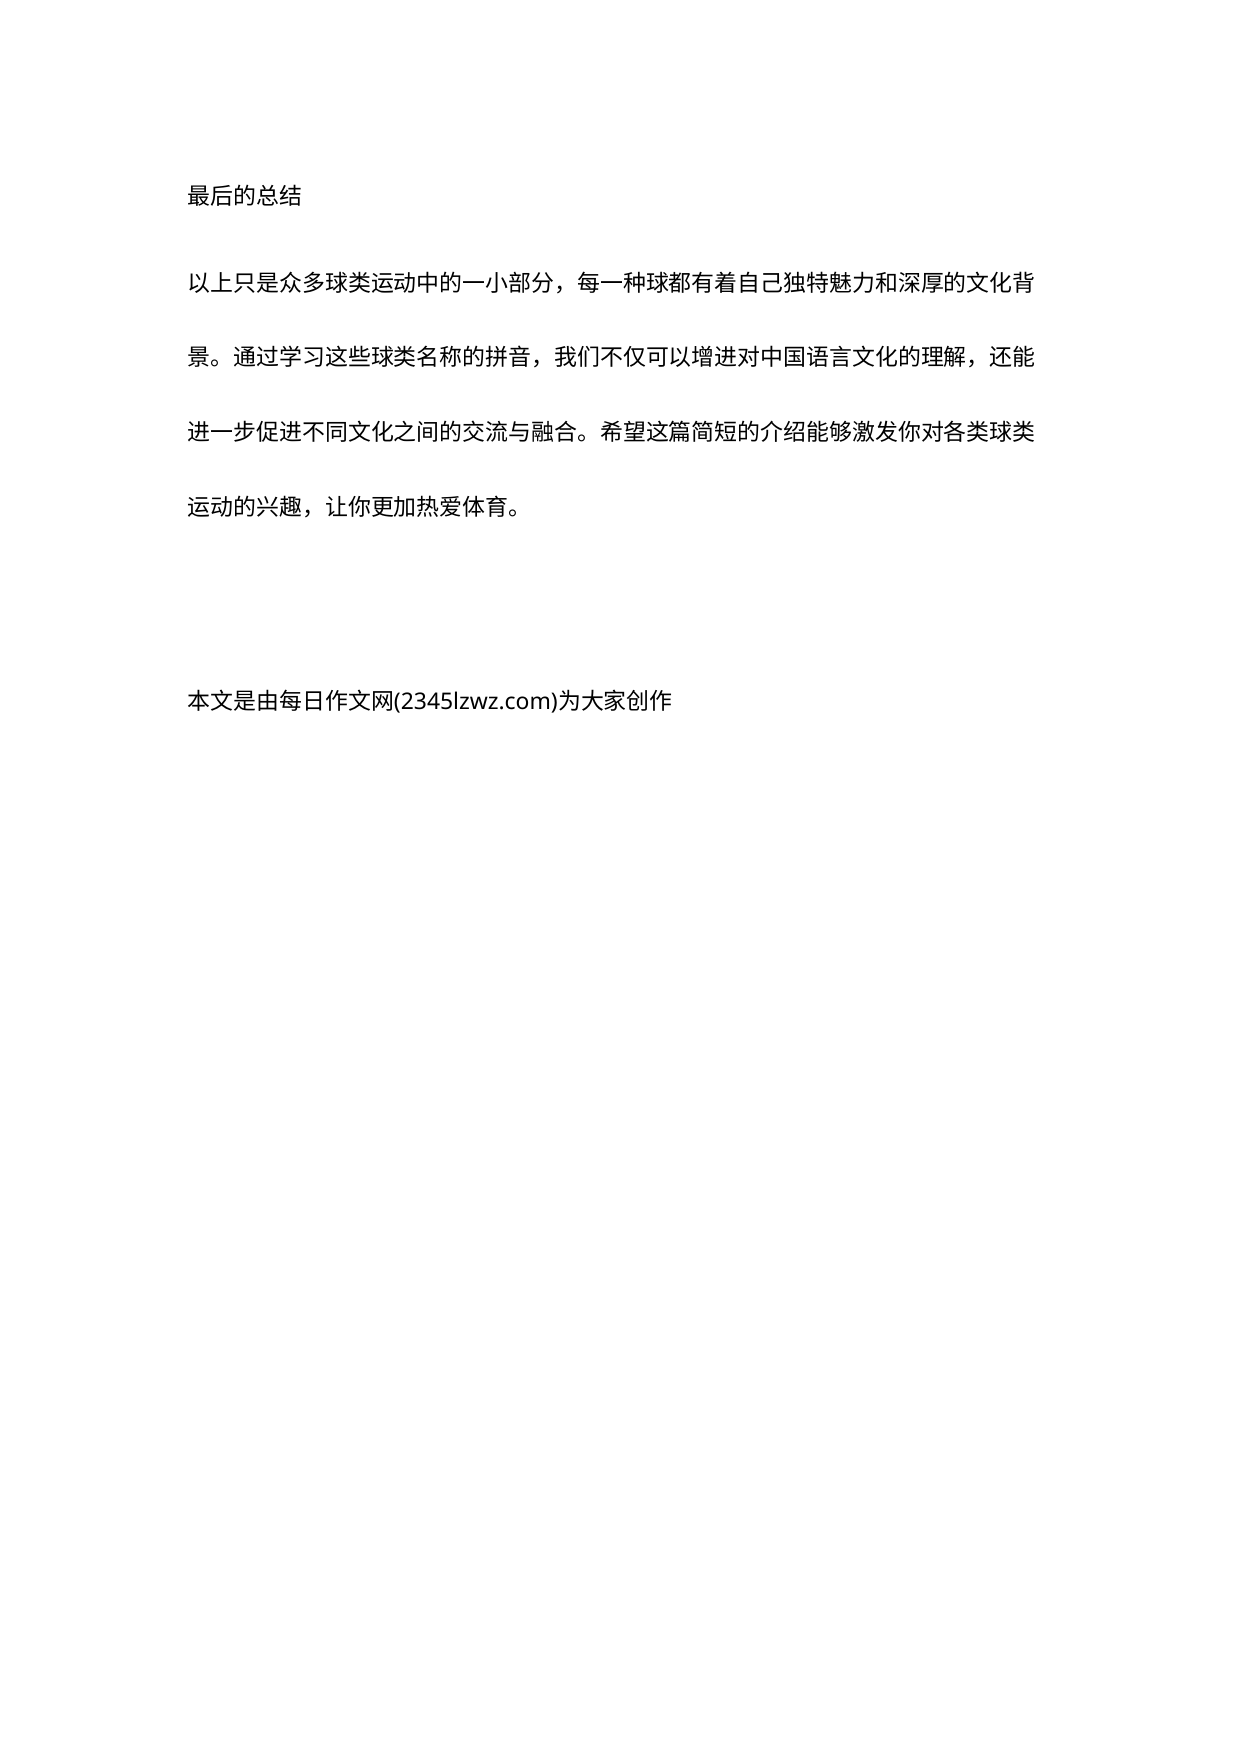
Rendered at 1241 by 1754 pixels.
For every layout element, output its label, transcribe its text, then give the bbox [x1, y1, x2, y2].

text 以上只是众多球类运动中的一小部分，每一种球都有着自己独特魅力和深厚的文化背景。通过学习这些球类名称的拼音，我们不仅可以增进对中国语言文化的理解，还能进一步促进不同文化之间的交流与融合。希望这篇简短的介绍能够激发你对各类球类运动的兴趣，让你更加热爱体育。 [187, 248, 1053, 538]
text 最后的总结 [187, 162, 1053, 227]
text 本文是由每日作文网(2345lzwz.com)为大家创作 [187, 667, 1053, 732]
